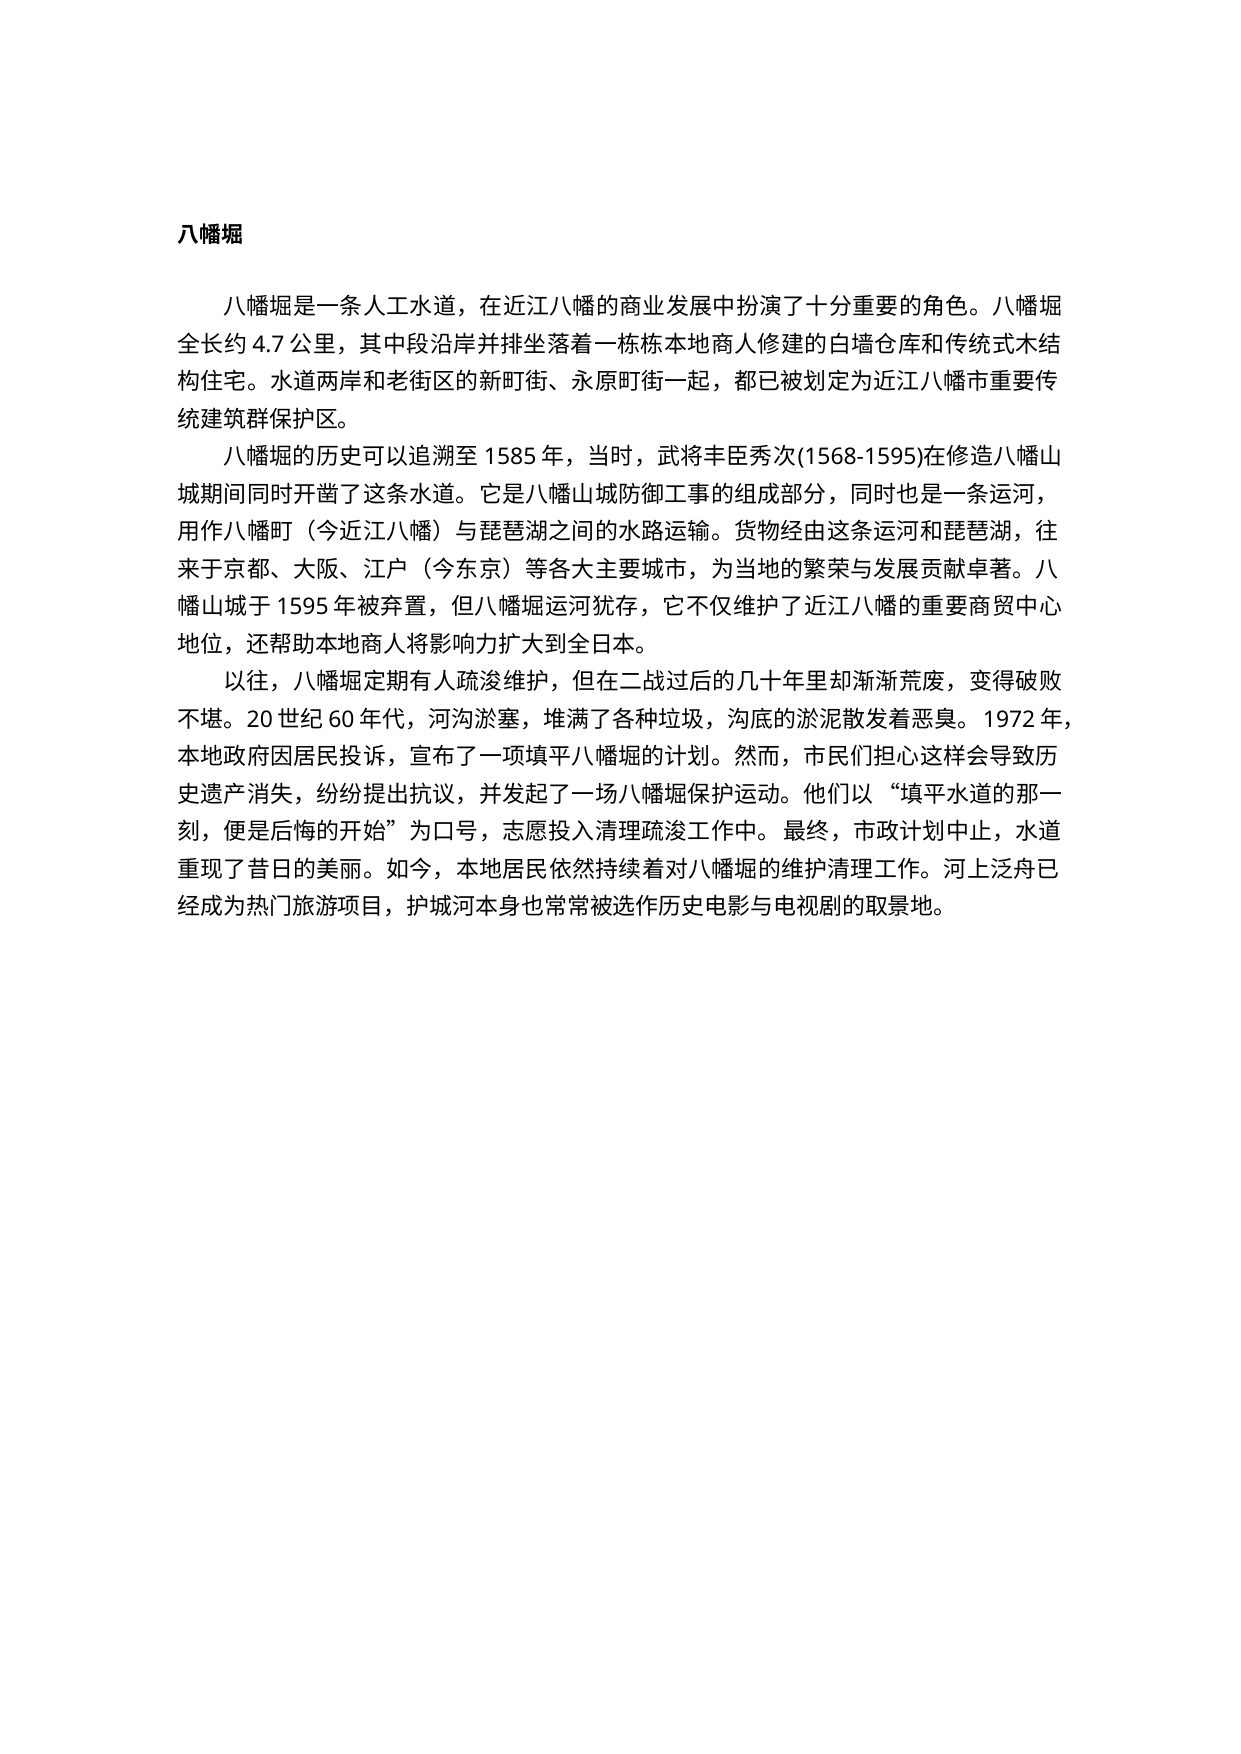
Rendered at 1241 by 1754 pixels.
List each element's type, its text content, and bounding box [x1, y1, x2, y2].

text 八幡堀是一条人工水道，在近江八幡的商业发展中扮演了十分重要的角色。八幡堀全长约4.7公里，其中段沿岸并排坐落着一栋栋本地商人修建的白墙仓库和传统式木结构住宅。水道两岸和老街区的新町街、永原町街一起，都已被划定为近江八幡市重要传统建筑群保护区。 [177, 286, 1063, 436]
text 八幡堀 [177, 217, 1063, 248]
text 以往，八幡堀定期有人疏浚维护，但在二战过后的几十年里却渐渐荒废，变得破败不堪。20世纪60年代，河沟淤塞，堆满了各种垃圾，沟底的淤泥散发着恶臭。1972年，本地政府因居民投诉，宣布了一项填平八幡堀的计划。然而，市民们担心这样会导致历史遗产消失，纷纷提出抗议，并发起了一场八幡堀保护运动。他们以“填平水道的那一刻，便是后悔的开始”为口号，志愿投入清理疏浚工作中。最终，市政计划中止，水道重现了昔日的美丽。如今，本地居民依然持续着对八幡堀的维护清理工作。河上泛舟已经成为热门旅游项目，护城河本身也常常被选作历史电影与电视剧的取景地。 [177, 661, 1063, 923]
text 八幡堀的历史可以追溯至1585年，当时，武将丰臣秀次(1568-1595)在修造八幡山城期间同时开凿了这条水道。它是八幡山城防御工事的组成部分，同时也是一条运河，用作八幡町（今近江八幡）与琵琶湖之间的水路运输。货物经由这条运河和琵琶湖，往来于京都、大阪、江户（今东京）等各大主要城市，为当地的繁荣与发展贡献卓著。八幡山城于1595年被弃置，但八幡堀运河犹存，它不仅维护了近江八幡的重要商贸中心地位，还帮助本地商人将影响力扩大到全日本。 [177, 436, 1063, 661]
